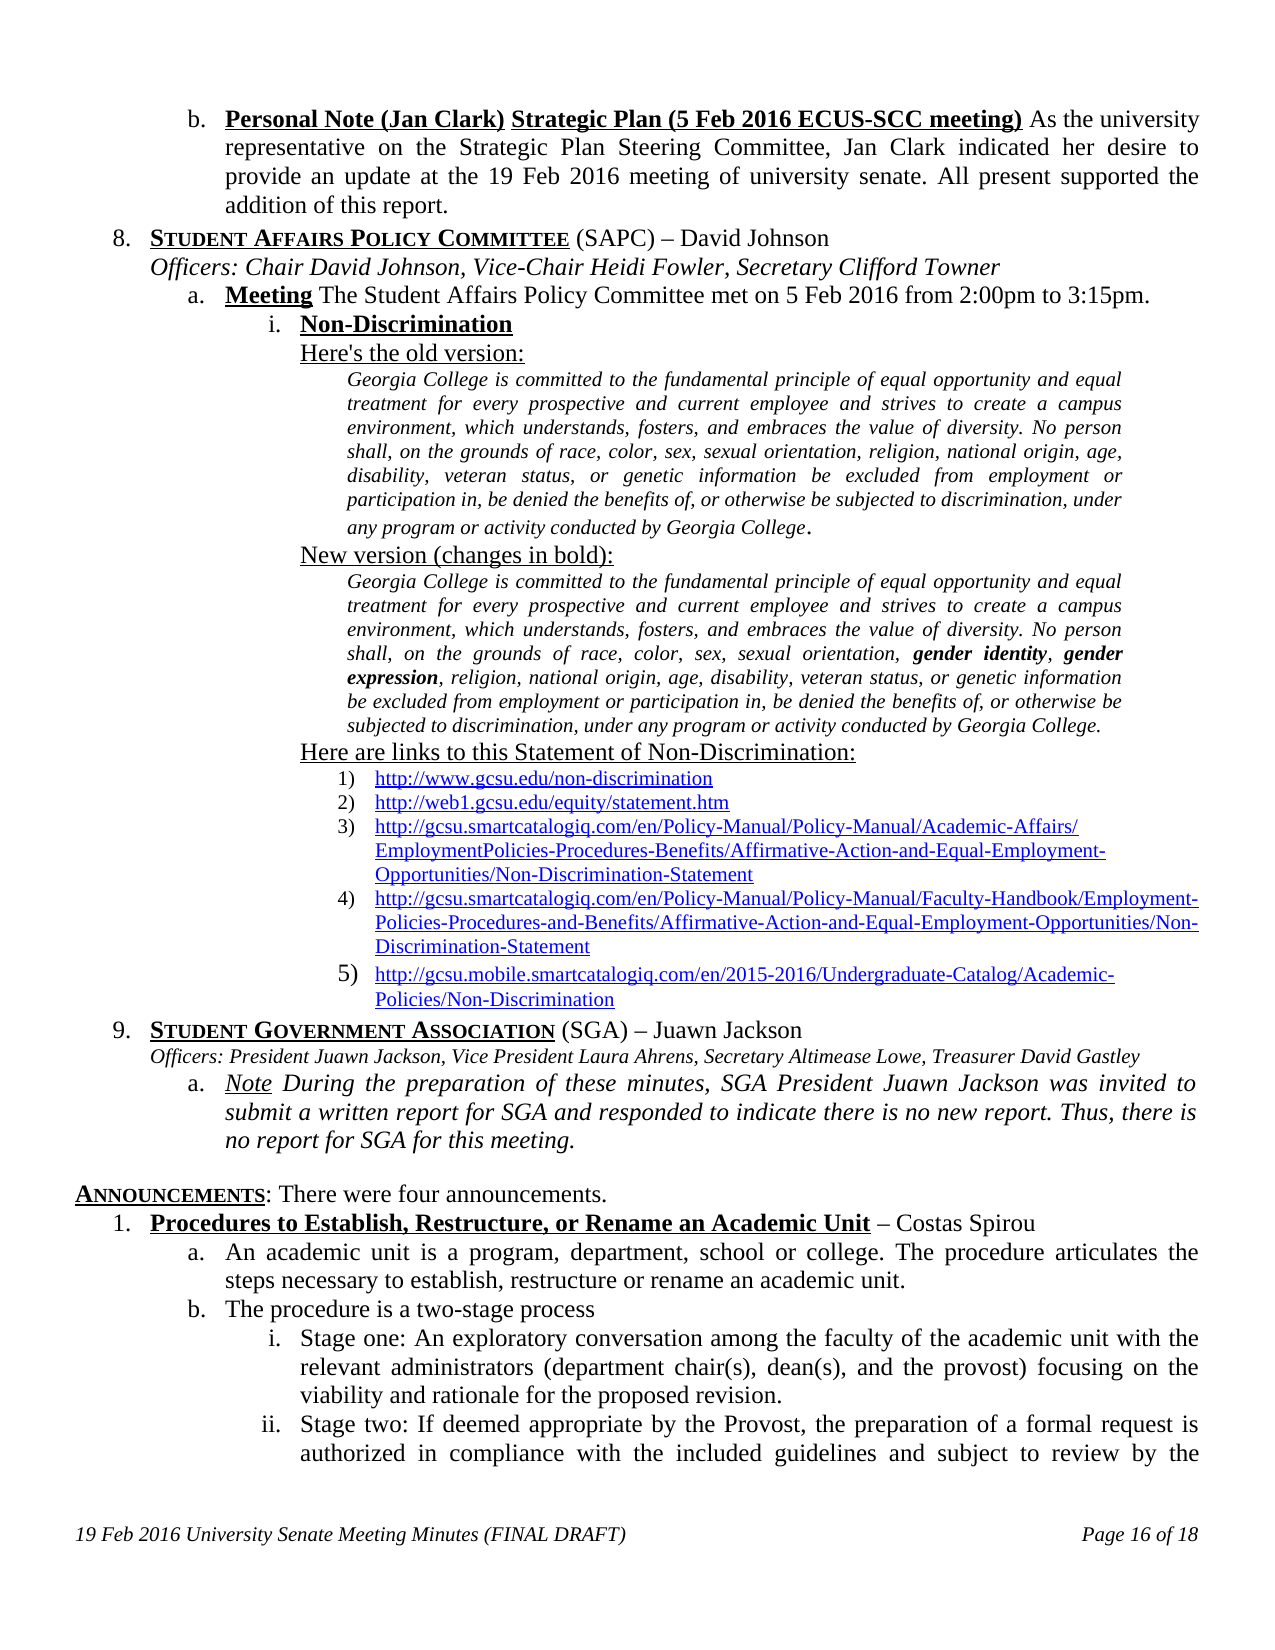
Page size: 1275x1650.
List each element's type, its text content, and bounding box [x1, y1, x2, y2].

list http://gcsu.mobile.smartcatalogiq.com/en/2015-2016/Undergraduate-Catalog/Academic-Policies/Non-Discrimination [337, 958, 1200, 1011]
list Note During the preparation of these minutes, SGA President Juawn Jackson was invited to submit a written report for SGA and responded to indicate there is no new report. Thus, there is no report for SGA for this meeting. [187, 1068, 1200, 1154]
text Officers: Chair David Johnson, Vice-Chair Heidi Fowler, Secretary Clifford Towner [150, 252, 1200, 280]
list http://www.gcsu.edu/non-discrimination [337, 766, 1200, 790]
list An academic unit is a program, department, school or college. The procedure articulates the steps necessary to establish, restructure or rename an academic unit. [187, 1237, 1200, 1294]
text Here's the old version: [300, 338, 1200, 367]
list Stage one: An exploratory conversation among the faculty of the academic unit with the relevant administrators (department chair(s), dean(s), and the provost) focusing on the viability and rationale for the proposed revision. [281, 1323, 1200, 1409]
text Officers: President Juawn Jackson, Vice President Laura Ahrens, Secretary Altimease Lowe, Treasurer David Gastley [150, 1044, 1200, 1068]
text Here are links to this Statement of Non-Discrimination: [300, 737, 1200, 766]
list Meeting The Student Affairs Policy Committee met on 5 Feb 2016 from 2:00pm to 3:15pm. [187, 280, 1200, 309]
text Georgia College is committed to the fundamental principle of equal opportunity and equal treatment for every prospective and current employee and strives to create a campus environment, which understands, fosters, and embraces the value of diversity. No person shall, on the grounds of race, color, sex, sexual orientation, religion, national origin, age, disability, veteran status, or genetic information be excluded from employment or participation in, be denied the benefits of, or otherwise be subjected to discrimination, under any program or activity conducted by Georgia College. [347, 367, 1125, 540]
list The procedure is a two-stage process [187, 1294, 1200, 1323]
list Non-Discrimination [281, 309, 1200, 338]
text New version (changes in bold): [300, 540, 1200, 568]
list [281, 1409, 1200, 1467]
list Procedures to Establish, Restructure, or Rename an Academic Unit – Costas Spirou [112, 1208, 1200, 1237]
text Georgia College is committed to the fundamental principle of equal opportunity and equal treatment for every prospective and current employee and strives to create a campus environment, which understands, fosters, and embraces the value of diversity. No person shall, on the grounds of race, color, sex, sexual orientation, gender identity, gender expression, religion, national origin, age, disability, veteran status, or genetic information be excluded from employment or participation in, be denied the benefits of, or otherwise be subjected to discrimination, under any program or activity conducted by Georgia College. [347, 568, 1125, 737]
list Personal Note (Jan Clark) Strategic Plan (5 Feb 2016 ECUS-SCC meeting) As the university representative on the Strategic Plan Steering Committee, Jan Clark indicated her desire to provide an update at the 19 Feb 2016 meeting of university senate. All present supported the addition of this report. [187, 104, 1200, 219]
text Announcements: There were four announcements. [75, 1179, 1200, 1208]
list http://gcsu.smartcatalogiq.com/en/Policy-Manual/Policy-Manual/Academic-Affairs/EmploymentPolicies-Procedures-Benefits/Affirmative-Action-and-Equal-Employment-Opportunities/Non-Discrimination-Statement [337, 814, 1200, 886]
list http://web1.gcsu.edu/equity/statement.htm [337, 790, 1200, 814]
list Student Affairs Policy Committee (SAPC) – David Johnson [112, 223, 1200, 252]
list http://gcsu.smartcatalogiq.com/en/Policy-Manual/Policy-Manual/Faculty-Handbook/Employment-Policies-Procedures-and-Benefits/Affirmative-Action-and-Equal-Employment-Opportunities/Non-Discrimination-Statement [337, 886, 1200, 958]
list Student Government Association (SGA) – Juawn Jackson [112, 1015, 1200, 1044]
